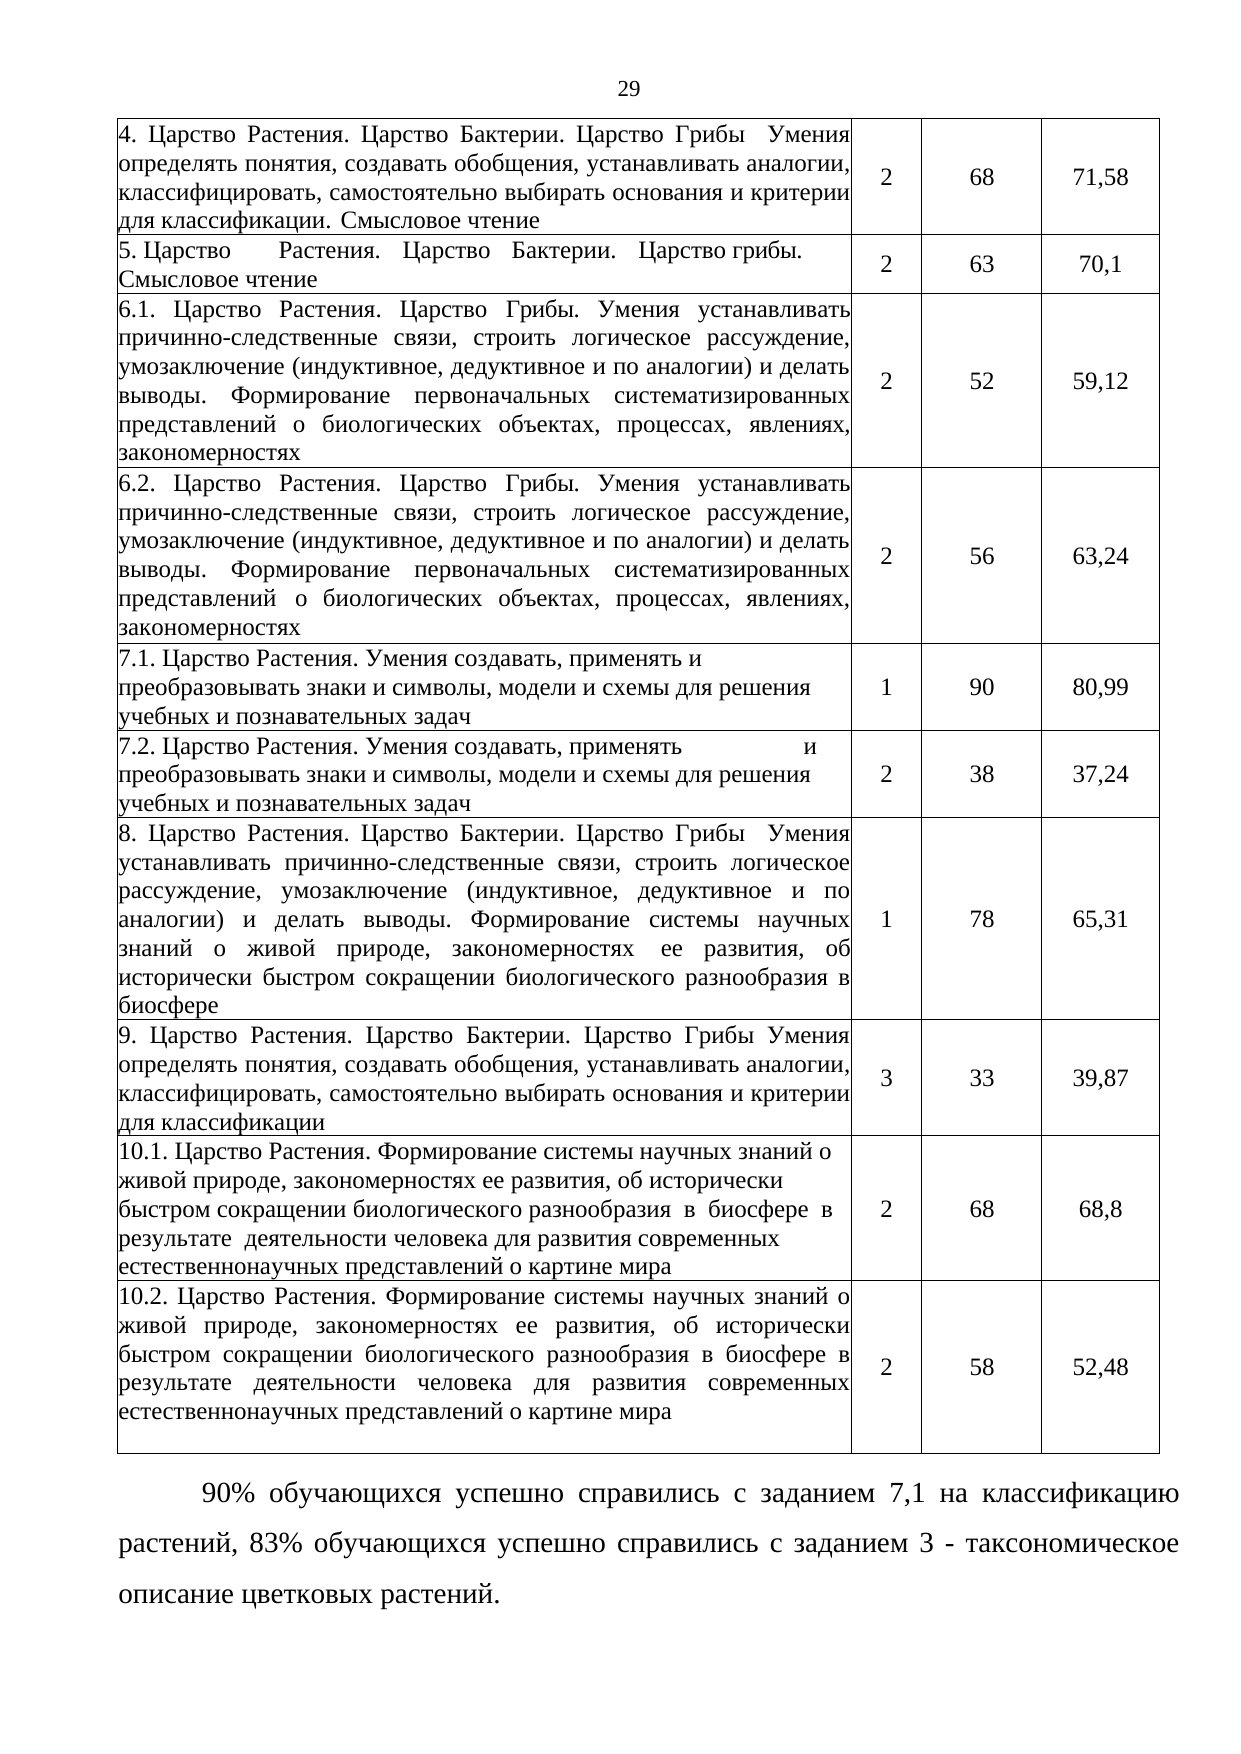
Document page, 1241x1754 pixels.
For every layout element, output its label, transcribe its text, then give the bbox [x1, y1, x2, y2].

table_cell 65,31 [1042, 818, 1159, 1019]
table_cell 4. Царство Растения. Царство Бактерии. Царство Грибы Умения определять понятия, создавать обобщения, устанавливать аналогии, классифицировать, самостоятельно выбирать основания и критерии для классификации. Смысловое чтение [118, 119, 851, 234]
table_cell 8. Царство Растения. Царство Бактерии. Царство Грибы Умения устанавливать причинно-следственные связи, строить логическое рассуждение, умозаключение (индуктивное, дедуктивное и по аналогии) и делать выводы. Формирование системы научных знаний о живой природе, закономерностях ее развития, об исторически быстром сокращении биологического разнообразия в биосфере [118, 818, 851, 1019]
table_cell 10.2. Царство Растения. Формирование системы научных знаний о живой природе, закономерностях ее развития, об исторически быстром сокращении биологического разнообразия в биосфере в результате деятельности человека для развития современных естественнонаучных представлений о картине мира [118, 1281, 851, 1453]
text 90% обучающихся успешно справились с заданием 7,1 на классификацию растений, 83% обучающихся успешно справились с заданием 3 - таксономическое описание цветковых растений. [118, 1475, 1181, 1609]
table_cell 9. Царство Растения. Царство Бактерии. Царство Грибы Умения определять понятия, создавать обобщения, устанавливать аналогии, классифицировать, самостоятельно выбирать основания и критерии для классификации [118, 1020, 851, 1135]
table_cell 78 [922, 818, 1041, 1019]
table_cell 1 [852, 818, 921, 1019]
table_cell 2 [852, 1136, 921, 1280]
table_cell 56 [922, 468, 1041, 642]
table_cell 2 [852, 1281, 921, 1453]
table_cell 70,1 [1042, 235, 1159, 293]
table_cell 6.2. Царство Растения. Царство Грибы. Умения устанавливать причинно-следственные связи, строить логическое рассуждение, умозаключение (индуктивное, дедуктивное и по аналогии) и делать выводы. Формирование первоначальных систематизированных представлений о биологических объектах, процессах, явлениях, закономерностях [118, 468, 851, 642]
table_cell 2 [852, 294, 921, 467]
table_cell 71,58 [1042, 119, 1159, 234]
table_cell 3 [852, 1020, 921, 1135]
table_cell 6.1. Царство Растения. Царство Грибы. Умения устанавливать причинно-следственные связи, строить логическое рассуждение, умозаключение (индуктивное, дедуктивное и по аналогии) и делать выводы. Формирование первоначальных систематизированных представлений о биологических объектах, процессах, явлениях, закономерностях [118, 294, 851, 467]
table_cell 7.1. Царство Растения. Умения создавать, применять и преобразовывать знаки и символы, модели и схемы для решения учебных и познавательных задач [118, 644, 851, 730]
table_cell 2 [852, 731, 921, 817]
table_cell 63,24 [1042, 468, 1159, 642]
table_cell 80,99 [1042, 644, 1159, 730]
table_cell 52,48 [1042, 1281, 1159, 1453]
table_cell 1 [852, 644, 921, 730]
table_cell 52 [922, 294, 1041, 467]
table_cell 7.2. Царство Растения. Умения создавать, применять и преобразовывать знаки и символы, модели и схемы для решения учебных и познавательных задач [118, 731, 851, 817]
table_cell 58 [922, 1281, 1041, 1453]
table_cell 63 [922, 235, 1041, 293]
table_cell 90 [922, 644, 1041, 730]
table_cell 5. Царство Растения. Царство Бактерии. Царство грибы. Смысловое чтение [118, 235, 851, 293]
table_cell 37,24 [1042, 731, 1159, 817]
table_cell 68 [922, 119, 1041, 234]
table_cell 68,8 [1042, 1136, 1159, 1280]
table_cell 2 [852, 119, 921, 234]
table_cell 38 [922, 731, 1041, 817]
table_cell 68 [922, 1136, 1041, 1280]
table_cell 39,87 [1042, 1020, 1159, 1135]
table_cell 10.1. Царство Растения. Формирование системы научных знаний о живой природе, закономерностях ее развития, об исторически быстром сокращении биологического разнообразия в биосфере в результате деятельности человека для развития современных естественнонаучных представлений о картине мира [118, 1136, 851, 1280]
table_cell 33 [922, 1020, 1041, 1135]
table_cell 59,12 [1042, 294, 1159, 467]
table_cell 2 [852, 235, 921, 293]
table_cell 2 [852, 468, 921, 642]
